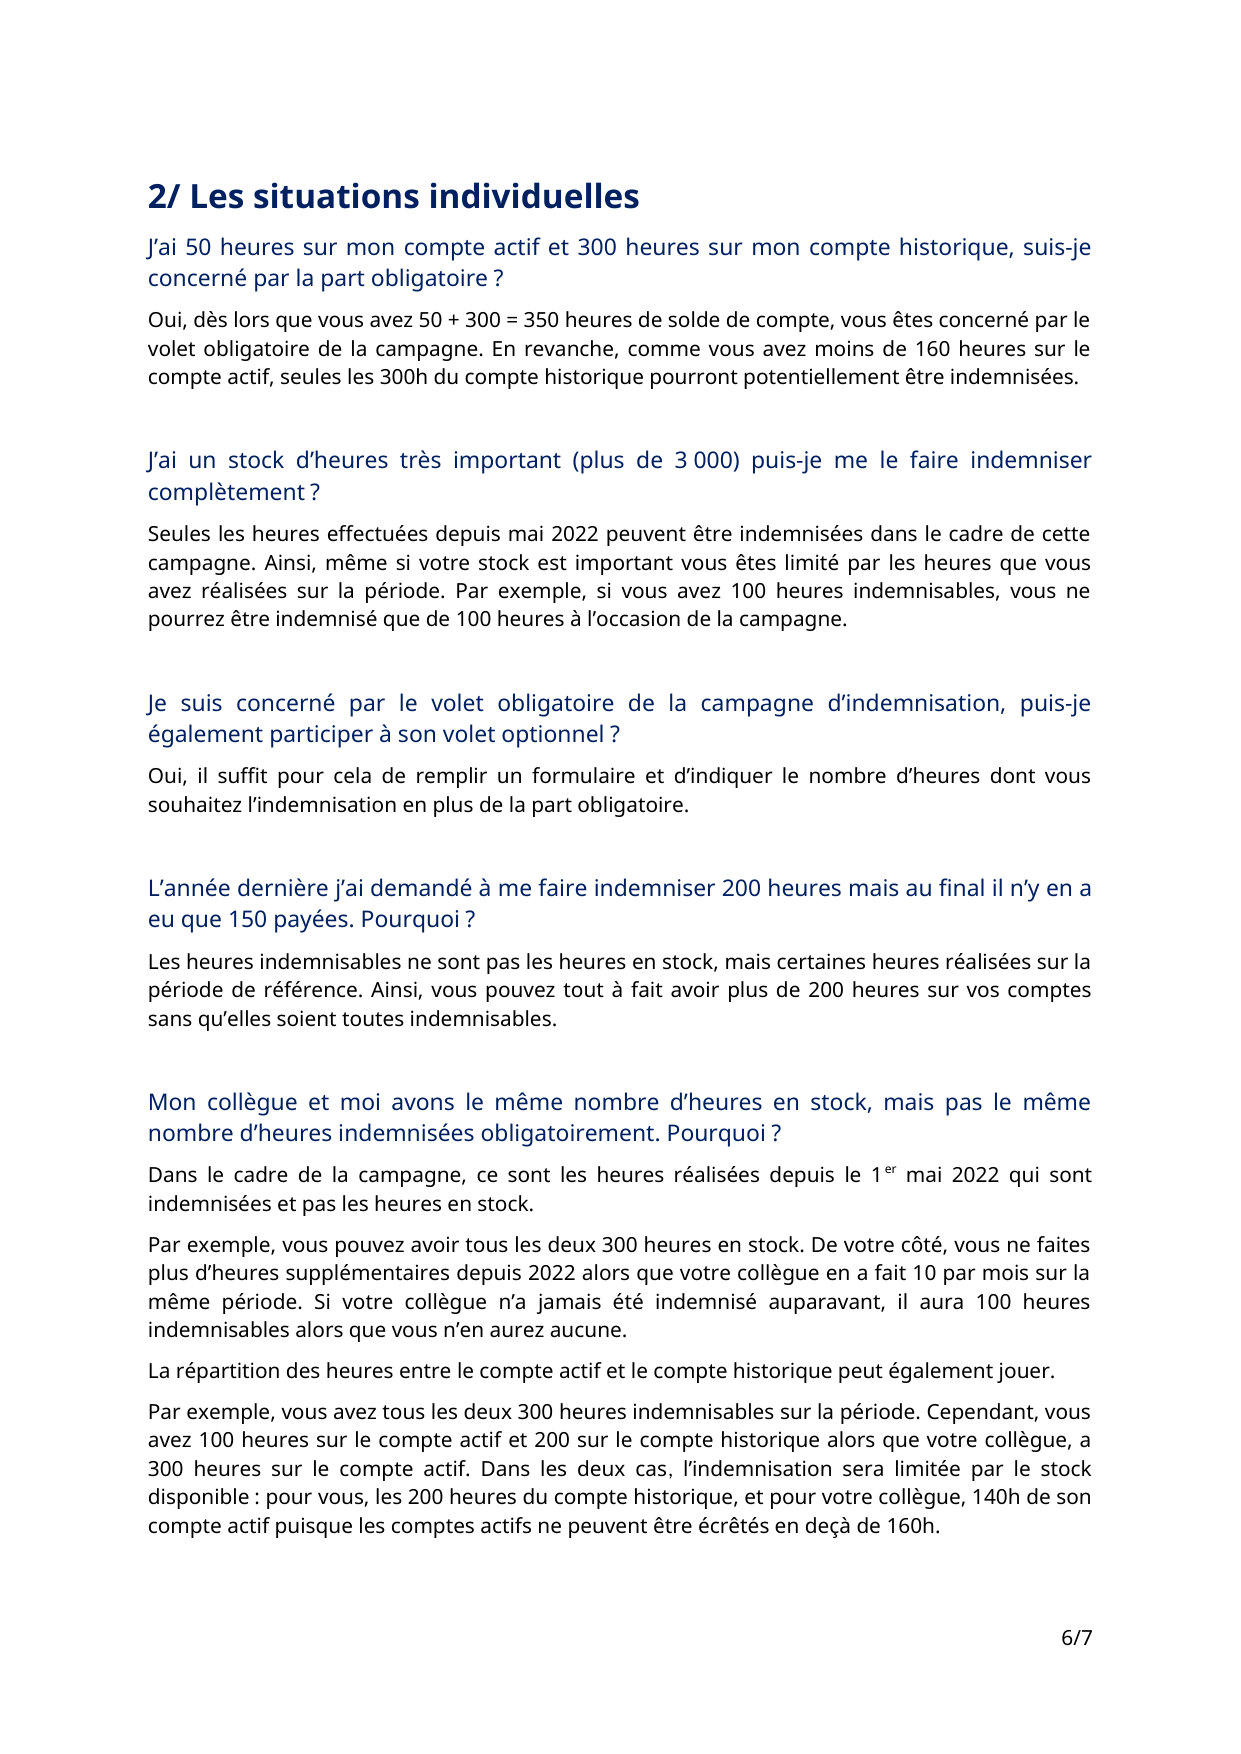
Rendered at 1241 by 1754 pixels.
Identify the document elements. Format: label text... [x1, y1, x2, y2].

subtitle Je suis concerné par le volet obligatoire de la campagne d’indemnisation, puis-je également participer à son volet optionnel ? [148, 686, 1093, 749]
subtitle J’ai un stock d’heures très important (plus de 3 000) puis-je me le faire indemniser complètement ? [148, 444, 1093, 507]
text Seules les heures effectuées depuis mai 2022 peuvent être indemnisées dans le cadre de cette campagne. Ainsi, même si votre stock est important vous êtes limité par les heures que vous avez réalisées sur la période. Par exemple, si vous avez 100 heures indemnisables, vous ne pourrez être indemnisé que de 100 heures à l’occasion de la campagne. [148, 519, 1093, 633]
text La répartition des heures entre le compte actif et le compte historique peut également jouer. [148, 1356, 1093, 1384]
subtitle Mon collègue et moi avons le même nombre d’heures en stock, mais pas le même nombre d’heures indemnisées obligatoirement. Pourquoi ? [148, 1086, 1093, 1148]
text Oui, dès lors que vous avez 50 + 300 = 350 heures de solde de compte, vous êtes concerné par le volet obligatoire de la campagne. En revanche, comme vous avez moins de 160 heures sur le compte actif, seules les 300h du compte historique pourront potentiellement être indemnisées. [148, 306, 1093, 391]
subtitle L’année dernière j’ai demandé à me faire indemniser 200 heures mais au final il n’y en a eu que 150 payées. Pourquoi ? [148, 872, 1093, 934]
text Oui, il suffit pour cela de remplir un formulaire et d’indiquer le nombre d’heures dont vous souhaitez l’indemnisation en plus de la part obligatoire. [148, 761, 1093, 818]
text Dans le cadre de la campagne, ce sont les heures réalisées depuis le 1er mai 2022 qui sont indemnisées et pas les heures en stock. [148, 1161, 1093, 1217]
text Les heures indemnisables ne sont pas les heures en stock, mais certaines heures réalisées sur la période de référence. Ainsi, vous pouvez tout à fait avoir plus de 200 heures sur vos comptes sans qu’elles soient toutes indemnisables. [148, 947, 1093, 1032]
text Par exemple, vous pouvez avoir tous les deux 300 heures en stock. De votre côté, vous ne faites plus d’heures supplémentaires depuis 2022 alors que votre collègue en a fait 10 par mois sur la même période. Si votre collègue n’a jamais été indemnisé auparavant, il aura 100 heures indemnisables alors que vous n’en aurez aucune. [148, 1230, 1093, 1344]
subtitle J’ai 50 heures sur mon compte actif et 300 heures sur mon compte historique, suis-je concerné par la part obligatoire ? [148, 231, 1093, 293]
subtitle 2/ Les situations individuelles [148, 173, 1093, 218]
text Par exemple, vous avez tous les deux 300 heures indemnisables sur la période. Cependant, vous avez 100 heures sur le compte actif et 200 sur le compte historique alors que votre collègue, a 300 heures sur le compte actif. Dans les deux cas, l’indemnisation sera limitée par le stock disponible : pour vous, les 200 heures du compte historique, et pour votre collègue, 140h de son compte actif puisque les comptes actifs ne peuvent être écrêtés en deçà de 160h. [148, 1397, 1093, 1539]
